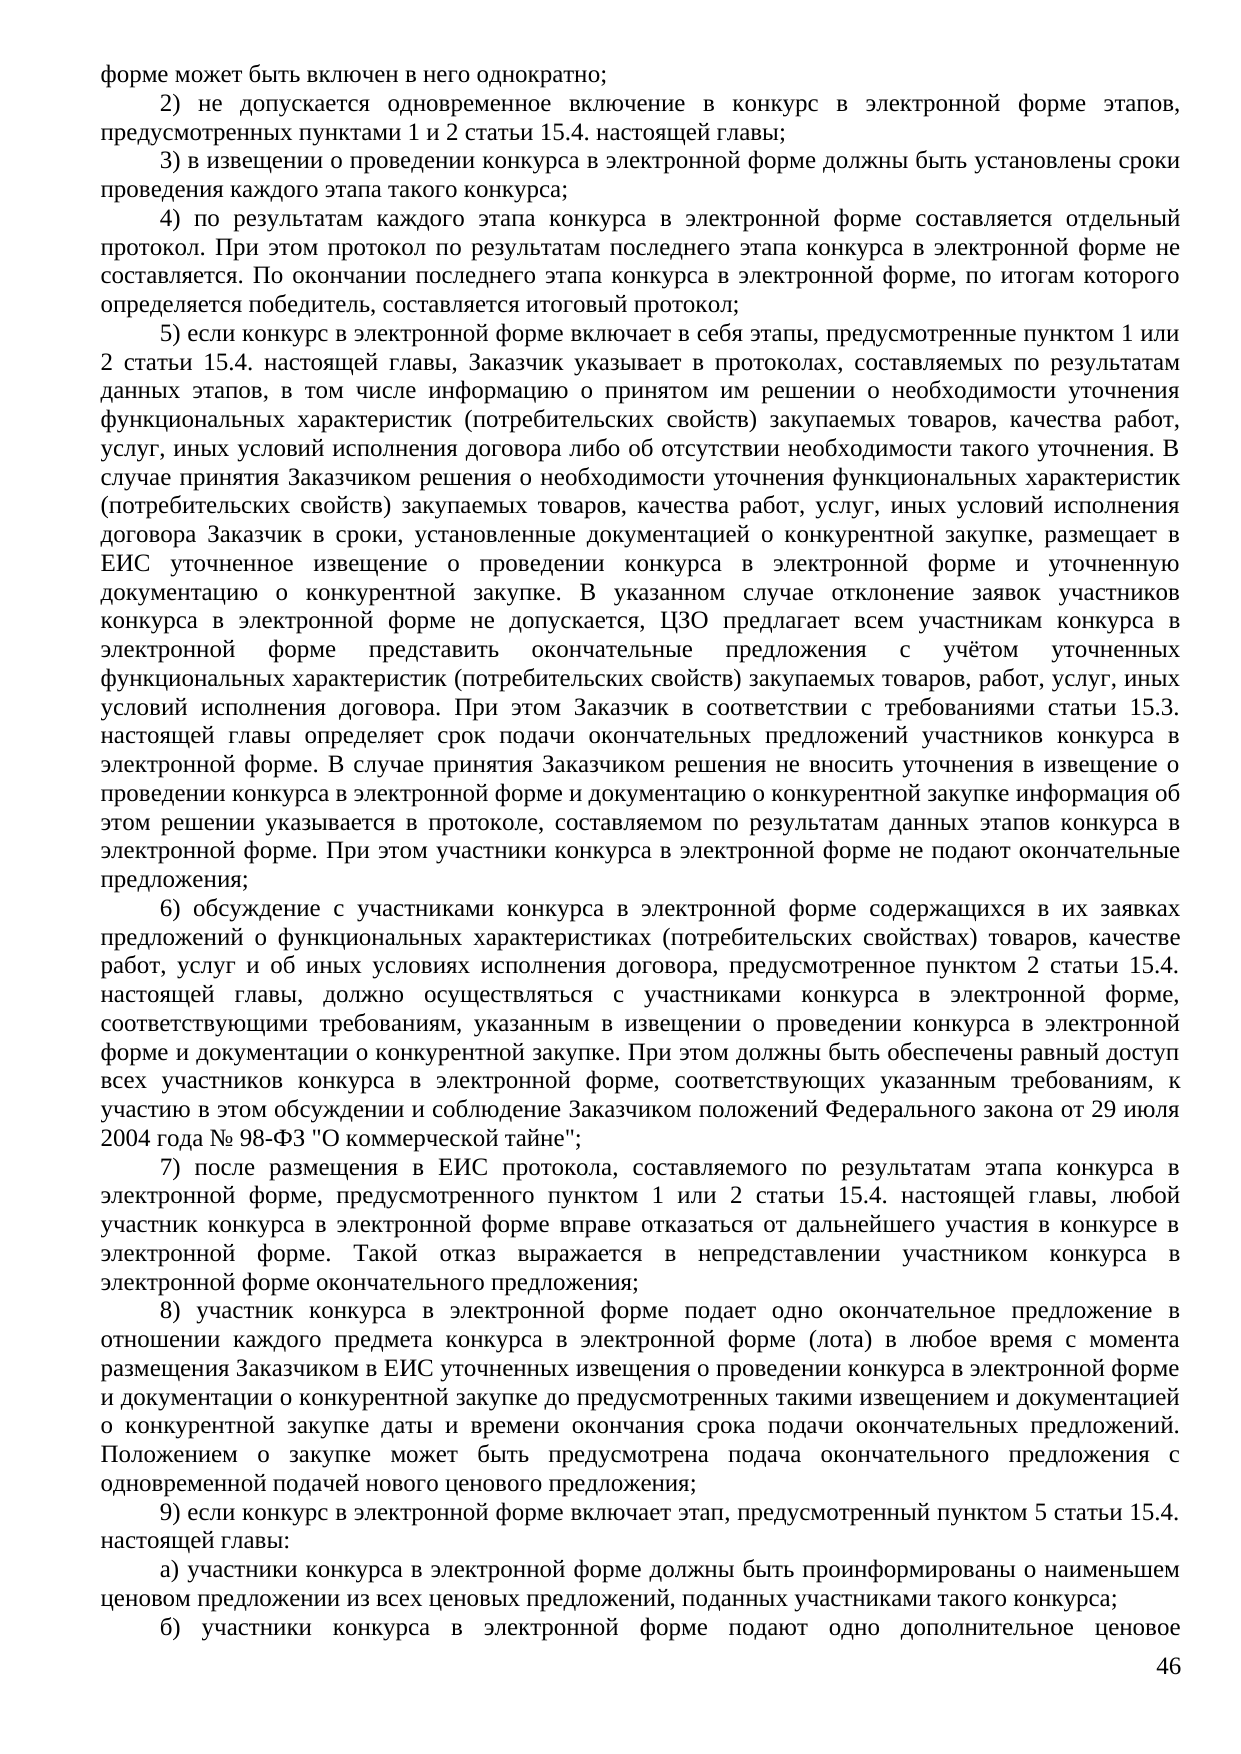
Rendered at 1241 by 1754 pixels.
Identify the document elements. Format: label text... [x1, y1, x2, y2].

text 3) в извещении о проведении конкурса в электронной форме должны быть установлены сроки проведения каждого этапа такого конкурса; [100, 145, 1181, 203]
text 5) если конкурс в электронной форме включает в себя этапы, предусмотренные пунктом 1 или 2 статьи 15.4. настоящей главы, Заказчик указывает в протоколах, составляемых по результатам данных этапов, в том числе информацию о принятом им решении о необходимости уточнения функциональных характеристик (потребительских свойств) закупаемых товаров, качества работ, услуг, иных условий исполнения договора либо об отсутствии необходимости такого уточнения. В случае принятия Заказчиком решения о необходимости уточнения функциональных характеристик (потребительских свойств) закупаемых товаров, качества работ, услуг, иных условий исполнения договора Заказчик в сроки, установленные документацией о конкурентной закупке, размещает в ЕИС уточненное извещение о проведении конкурса в электронной форме и уточненную документацию о конкурентной закупке. В указанном случае отклонение заявок участников конкурса в электронной форме не допускается, ЦЗО предлагает всем участникам конкурса в электронной форме представить окончательные предложения с учётом уточненных функциональных характеристик (потребительских свойств) закупаемых товаров, работ, услуг, иных условий исполнения договора. При этом Заказчик в соответствии с требованиями статьи 15.3. настоящей главы определяет срок подачи окончательных предложений участников конкурса в электронной форме. В случае принятия Заказчиком решения не вносить уточнения в извещение о проведении конкурса в электронной форме и документацию о конкурентной закупке информация об этом решении указывается в протоколе, составляемом по результатам данных этапов конкурса в электронной форме. При этом участники конкурса в электронной форме не подают окончательные предложения; [100, 318, 1181, 893]
text 8) участник конкурса в электронной форме подает одно окончательное предложение в отношении каждого предмета конкурса в электронной форме (лота) в любое время с момента размещения Заказчиком в ЕИС уточненных извещения о проведении конкурса в электронной форме и документации о конкурентной закупке до предусмотренных такими извещением и документацией о конкурентной закупке даты и времени окончания срока подачи окончательных предложений. Положением о закупке может быть предусмотрена подача окончательного предложения с одновременной подачей нового ценового предложения; [100, 1295, 1181, 1497]
text 2) не допускается одновременное включение в конкурс в электронной форме этапов, предусмотренных пунктами 1 и 2 статьи 15.4. настоящей главы; [100, 88, 1181, 145]
text 4) по результатам каждого этапа конкурса в электронной форме составляется отдельный протокол. При этом протокол по результатам последнего этапа конкурса в электронной форме не составляется. По окончании последнего этапа конкурса в электронной форме, по итогам которого определяется победитель, составляется итоговый протокол; [100, 203, 1181, 318]
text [100, 1612, 1181, 1640]
text 7) после размещения в ЕИС протокола, составляемого по результатам этапа конкурса в электронной форме, предусмотренного пунктом 1 или 2 статьи 15.4. настоящей главы, любой участник конкурса в электронной форме вправе отказаться от дальнейшего участия в конкурсе в электронной форме. Такой отказ выражается в непредставлении участником конкурса в электронной форме окончательного предложения; [100, 1152, 1181, 1295]
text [100, 59, 1181, 88]
text 6) обсуждение с участниками конкурса в электронной форме содержащихся в их заявках предложений о функциональных характеристиках (потребительских свойствах) товаров, качестве работ, услуг и об иных условиях исполнения договора, предусмотренное пунктом 2 статьи 15.4. настоящей главы, должно осуществляться с участниками конкурса в электронной форме, соответствующими требованиям, указанным в извещении о проведении конкурса в электронной форме и документации о конкурентной закупке. При этом должны быть обеспечены равный доступ всех участников конкурса в электронной форме, соответствующих указанным требованиям, к участию в этом обсуждении и соблюдение Заказчиком положений Федерального закона от 29 июля 2004 года № 98-ФЗ "О коммерческой тайне"; [100, 893, 1181, 1152]
text а) участники конкурса в электронной форме должны быть проинформированы о наименьшем ценовом предложении из всех ценовых предложений, поданных участниками такого конкурса; [100, 1554, 1181, 1612]
text 9) если конкурс в электронной форме включает этап, предусмотренный пунктом 5 статьи 15.4. настоящей главы: [100, 1497, 1181, 1554]
